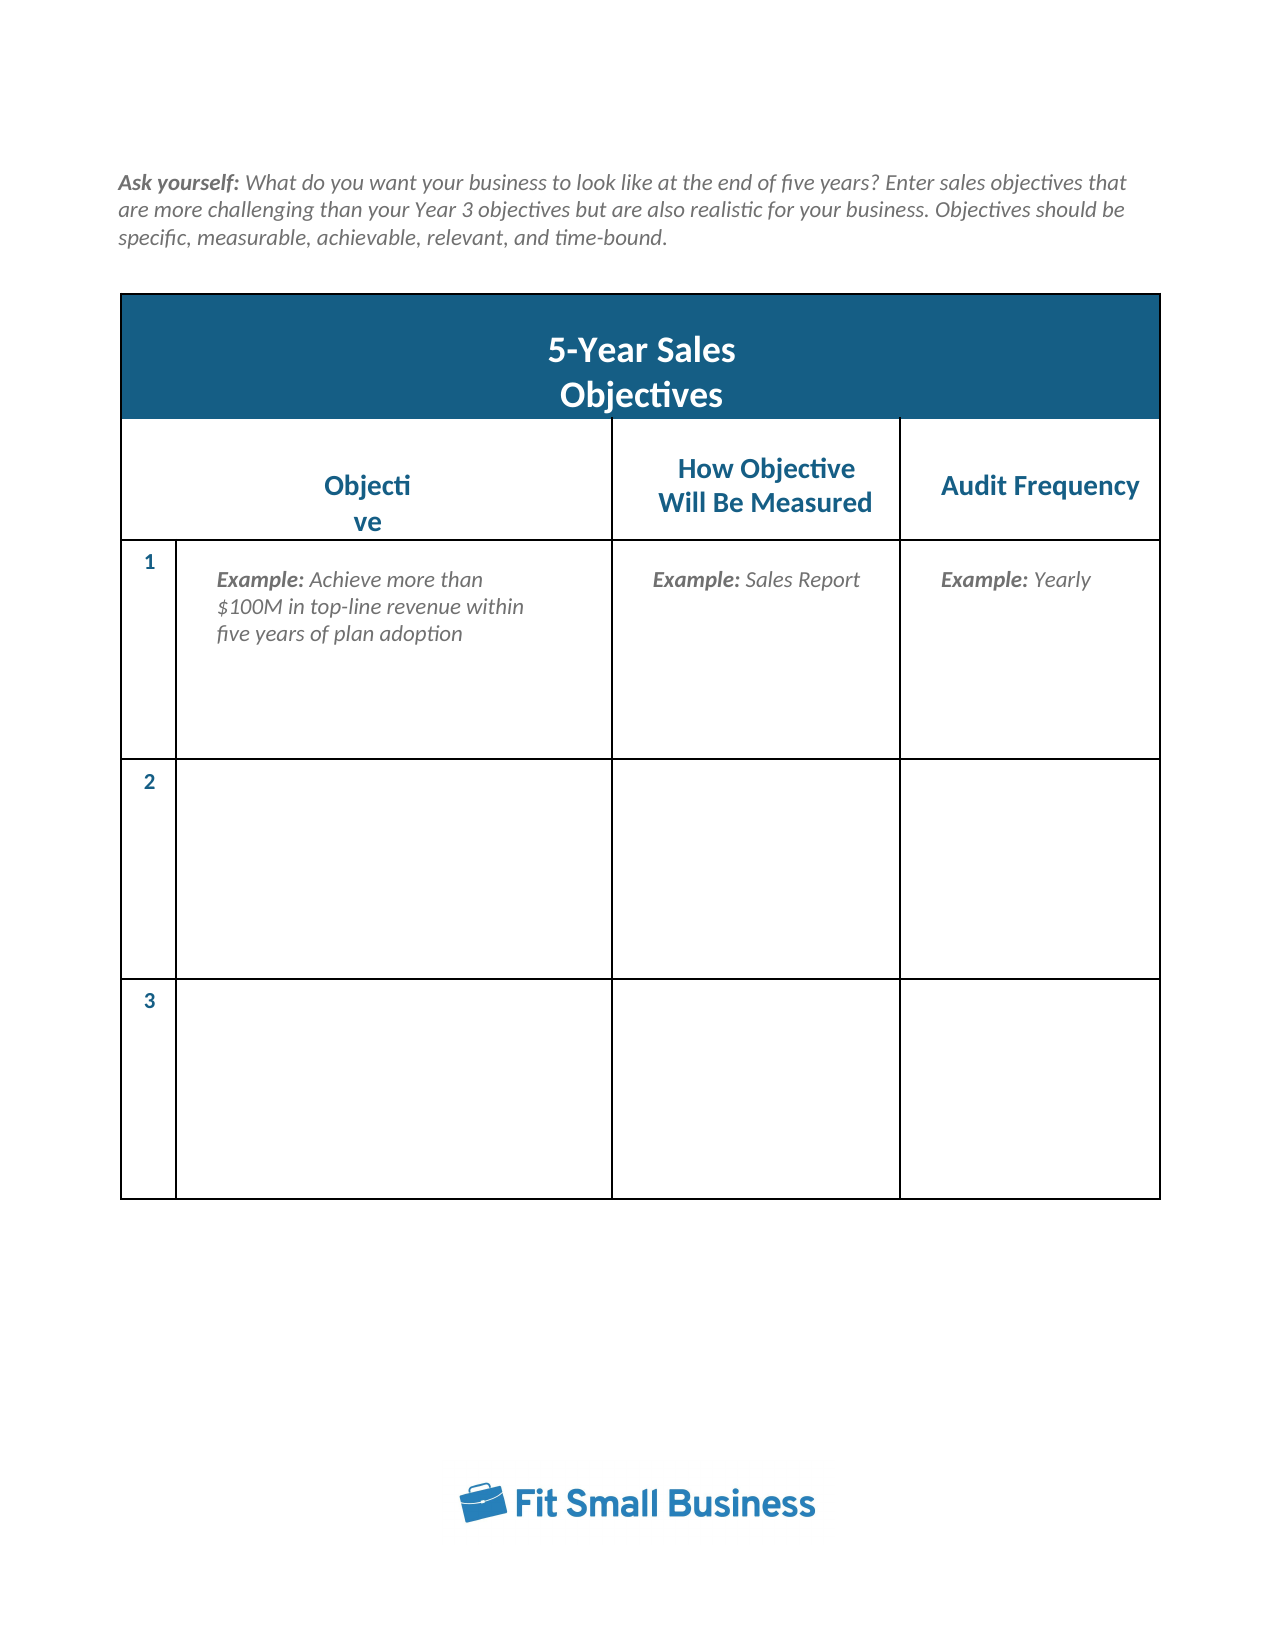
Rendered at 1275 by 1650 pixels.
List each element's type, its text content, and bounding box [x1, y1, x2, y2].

table_cell [177, 760, 611, 978]
table_cell Example: Sales Report [613, 541, 899, 758]
table_cell [613, 980, 899, 1197]
table_cell 1 [122, 541, 175, 758]
picture [442, 1460, 835, 1545]
table_header 5-Year Sales Objectives [122, 295, 1159, 417]
text Ask yourself: What do you want your business to look like at the end of five years? Enter sales objectives that are more challenging than your Year 3 objectives but are also realistic for your business. Objectives should be specific, measurable, achievable, relevant, and time-bound. [118, 168, 1136, 251]
table_cell 2 [122, 760, 175, 978]
table_cell Example: Yearly [901, 541, 1159, 758]
table_cell [613, 760, 899, 978]
table_cell [901, 980, 1159, 1197]
table_cell Objective [122, 419, 611, 539]
table_cell Example: Achieve more than $100M in top-line revenue within five years of plan adoption [177, 541, 611, 758]
table_cell [901, 760, 1159, 978]
table_cell [177, 980, 611, 1197]
table_cell How Objective Will Be Measured [613, 419, 899, 539]
table_cell Audit Frequency [901, 419, 1159, 539]
table_cell 3 [122, 980, 175, 1197]
